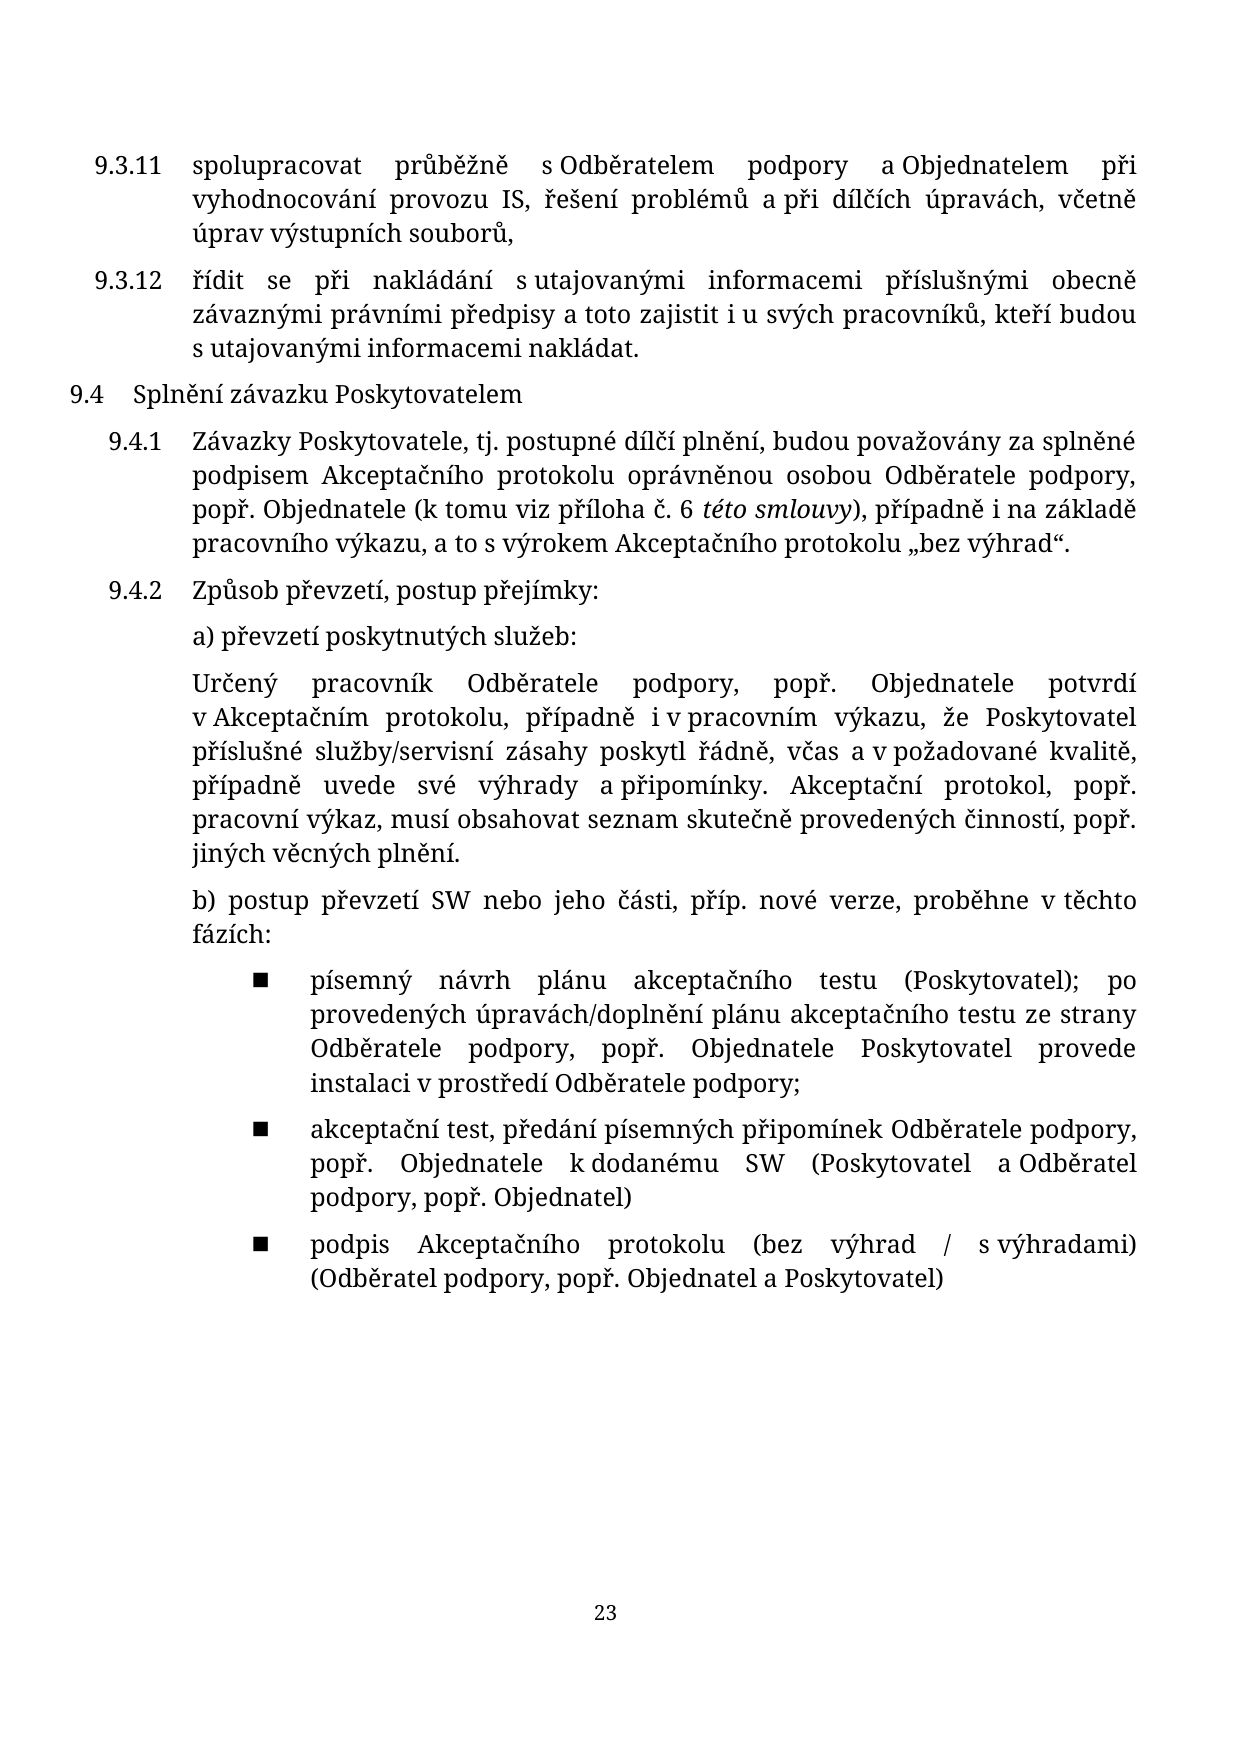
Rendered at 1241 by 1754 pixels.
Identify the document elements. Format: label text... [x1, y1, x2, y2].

text Určený pracovník Odběratele podpory, popř. Objednatele potvrdí v Akceptačním protokolu, případně i v pracovním výkazu, že Poskytovatel příslušné služby/servisní zásahy poskytl řádně, včas a v požadované kvalitě, případně uvede své výhrady a připomínky. Akceptační protokol, popř. pracovní výkaz, musí obsahovat seznam skutečně provedených činností, popř. jiných věcných plnění. [192, 666, 1137, 870]
text podpis Akceptačního protokolu (bez výhrad / s výhradami) (Odběratel podpory, popř. Objednatel a Poskytovatel) [251, 1226, 1137, 1294]
subtitle Způsob převzetí, postup přejímky: [162, 572, 1137, 606]
text Splnění závazku Poskytovatelem [103, 377, 1137, 411]
text a) převzetí poskytnutých služeb: [192, 619, 1137, 653]
subtitle řídit se při nakládání s utajovanými informacemi příslušnými obecně závaznými právními předpisy a toto zajistit i u svých pracovníků, kteří budou s utajovanými informacemi nakládat. [162, 262, 1137, 364]
subtitle spolupracovat průběžně s Odběratelem podpory a Objednatelem při vyhodnocování provozu IS, řešení problémů a při dílčích úpravách, včetně úprav výstupních souborů, [162, 148, 1137, 250]
text akceptační test, předání písemných připomínek Odběratele podpory, popř. Objednatele k dodanému SW (Poskytovatel a Odběratel podpory, popř. Objednatel) [251, 1112, 1137, 1214]
text písemný návrh plánu akceptačního testu (Poskytovatel); po provedených úpravách/doplnění plánu akceptačního testu ze strany Odběratele podpory, popř. Objednatele Poskytovatel provede instalaci v prostředí Odběratele podpory; [251, 963, 1137, 1099]
text b) postup převzetí SW nebo jeho části, příp. nové verze, proběhne v těchto fázích: [192, 882, 1137, 951]
subtitle Závazky Poskytovatele, tj. postupné dílčí plnění, budou považovány za splněné podpisem Akceptačního protokolu oprávněnou osobou Odběratele podpory, popř. Objednatele (k tomu viz příloha č. 6 této smlouvy), případně i na základě pracovního výkazu, a to s výrokem Akceptačního protokolu „bez výhrad“. [162, 424, 1137, 560]
